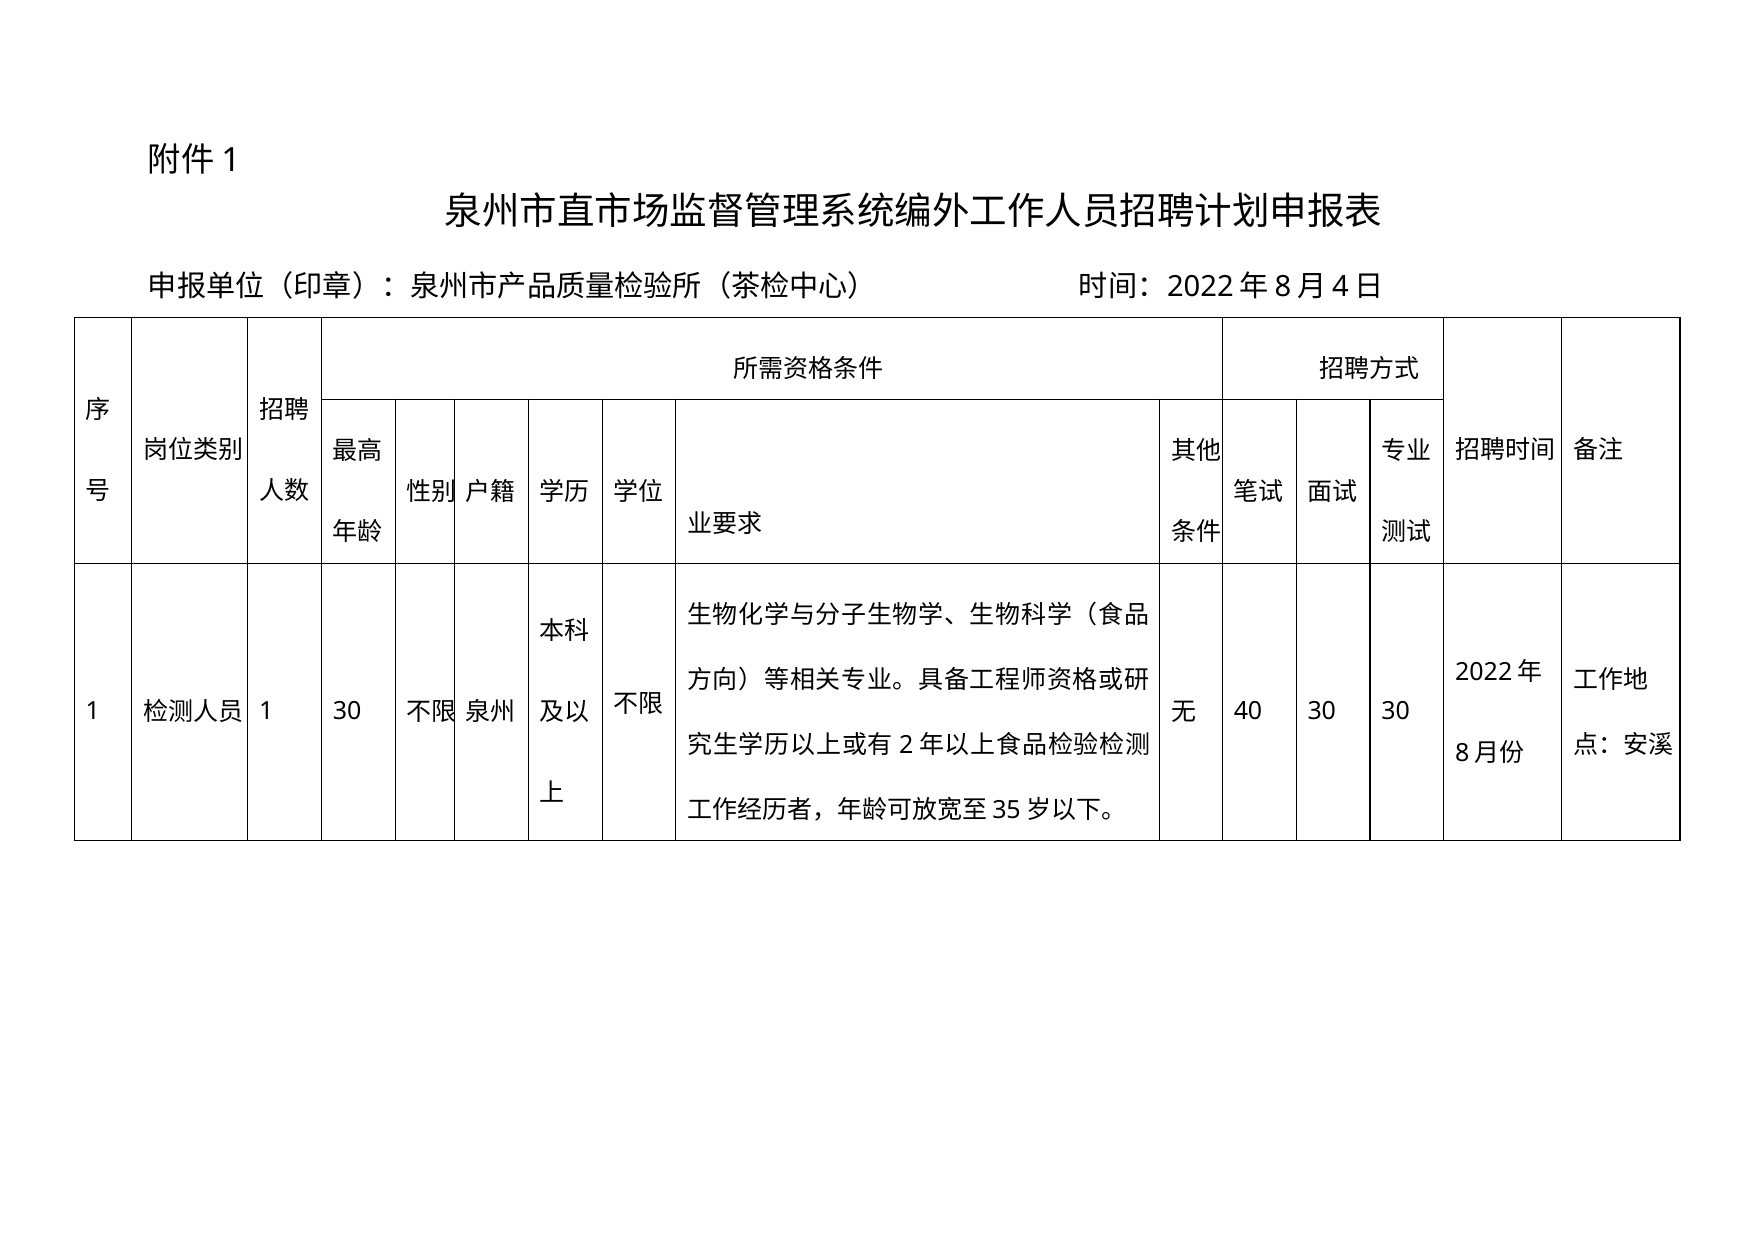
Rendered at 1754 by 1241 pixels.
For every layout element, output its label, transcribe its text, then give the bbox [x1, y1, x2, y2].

table_cell 不限 [603, 564, 675, 840]
table_cell 1 [248, 564, 321, 840]
table_cell 本科 及以 上 [529, 564, 602, 840]
table_cell 泉州 [455, 564, 528, 840]
table_cell 其他 条件 [1160, 400, 1222, 562]
table_cell 检测人员 [132, 564, 247, 840]
table_header 招聘 人数 [248, 318, 321, 562]
table_cell 专业要求 [676, 400, 1159, 562]
text 申报单位（印章）：泉州市产品质量检验所（茶检中心） 时间：2022年8月4日 [148, 252, 1678, 317]
table_cell 学历 [529, 400, 602, 562]
table_cell 30 [322, 564, 395, 840]
table_cell 学位 [603, 400, 675, 562]
table_cell 30 [1371, 564, 1443, 840]
table_cell 户籍 [455, 400, 528, 562]
table_cell 工作地点：安溪 [1562, 564, 1679, 840]
table_header 所需资格条件 [322, 318, 1222, 399]
table_cell 不限 [396, 564, 454, 840]
table_header 招聘方式 [1223, 318, 1443, 399]
table_header 备注 [1562, 318, 1679, 562]
table_cell 专业 测试 [1371, 400, 1443, 562]
table_cell 最高 年龄 [322, 400, 395, 562]
text 附件1 [148, 133, 1678, 181]
table_cell 笔试 [1223, 400, 1296, 562]
table_cell 30 [1297, 564, 1369, 840]
table_cell 40 [1223, 564, 1296, 840]
table_header 序 号 [75, 318, 131, 562]
table_cell 无 [1160, 564, 1222, 840]
table_cell 面试 [1297, 400, 1369, 562]
table_cell 生物化学与分子生物学、生物科学（食品方向）等相关专业。具备工程师资格或研究生学历以上或有2年以上食品检验检测工作经历者，年龄可放宽至35岁以下。 [676, 564, 1159, 840]
table_cell 2022年 8月份 [1444, 564, 1561, 840]
text 泉州市直市场监督管理系统编外工作人员招聘计划申报表 [148, 181, 1678, 235]
table_cell 1 [75, 564, 131, 840]
table_header 岗位类别 [132, 318, 247, 562]
table_cell 性别 [396, 400, 454, 562]
table_header 招聘时间 [1444, 318, 1561, 562]
